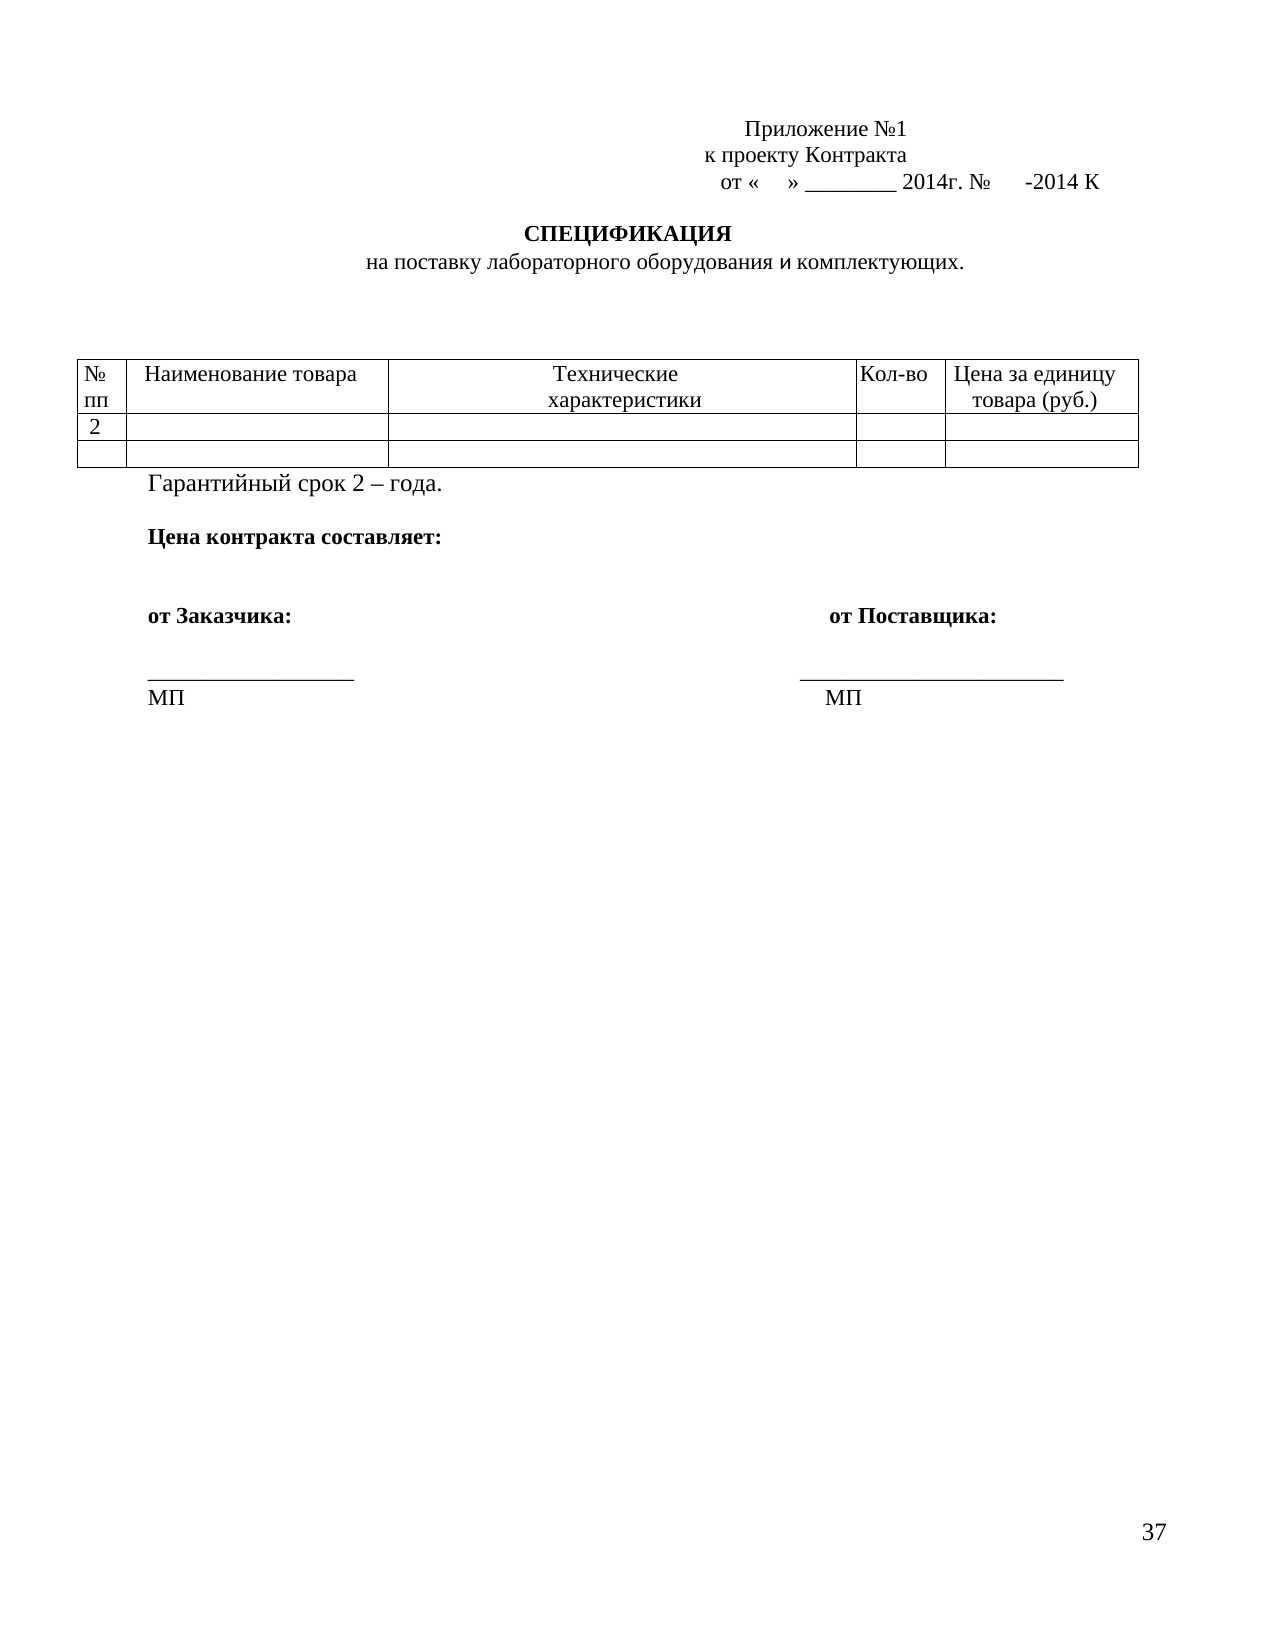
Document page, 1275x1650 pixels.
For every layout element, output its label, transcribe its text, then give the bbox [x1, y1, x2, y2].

table_cell [946, 441, 1138, 467]
table_cell [857, 414, 945, 440]
text от Заказчика: от Поставщика: [89, 602, 1167, 629]
table_header Технические характеристики [389, 360, 856, 412]
text Цена контракта составляет: [89, 523, 1167, 550]
text СПЕЦИФИКАЦИЯ [89, 220, 1167, 247]
table_cell [78, 441, 126, 467]
table_header Кол-во [857, 360, 945, 412]
table_header Наименование товара [127, 360, 388, 412]
text от « » ________ 2014г. № -2014 К [89, 168, 1167, 194]
text Приложение №1 [89, 115, 907, 141]
table_header № пп [78, 360, 126, 412]
table_cell [946, 414, 1138, 440]
text __________________ _______________________ [89, 657, 1167, 684]
table_header Цена за единицу товара (руб.) [946, 360, 1138, 412]
table_cell [127, 414, 388, 440]
text к проекту Контракта [89, 141, 907, 168]
text Гарантийный срок 2 – года. [74, 468, 1167, 497]
table_cell 2 [78, 414, 126, 440]
text МП МП [89, 684, 1167, 710]
table_cell [857, 441, 945, 467]
table_cell [389, 441, 856, 467]
table_cell [127, 441, 388, 467]
table_cell [389, 414, 856, 440]
text на поставку лабораторного оборудования и комплектующих. [164, 247, 1167, 275]
